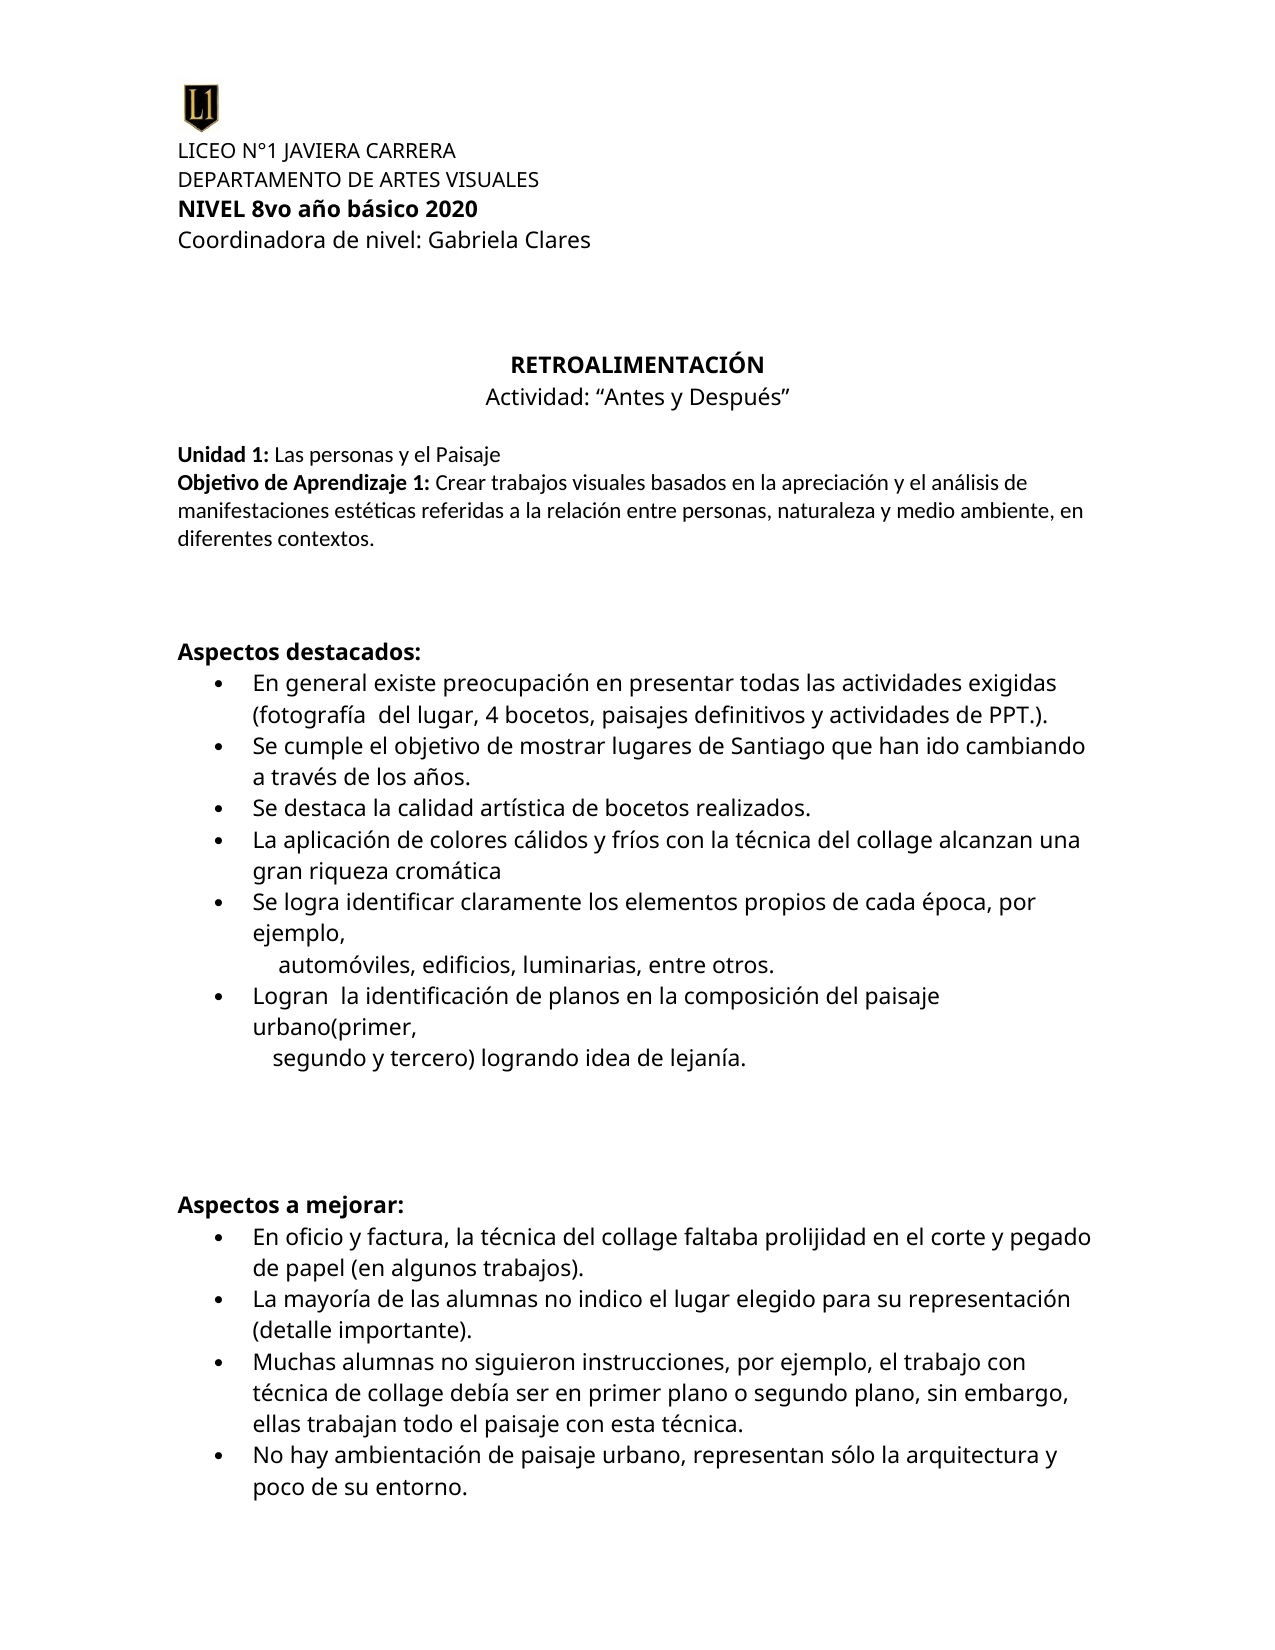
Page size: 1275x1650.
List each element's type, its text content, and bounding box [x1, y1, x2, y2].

list Logran la identificación de planos en la composición del paisaje urbano(primer, [215, 980, 1098, 1042]
list En general existe preocupación en presentar todas las actividades exigidas (fotografía del lugar, 4 bocetos, paisajes definitivos y actividades de PPT.). [215, 667, 1098, 730]
list Se cumple el objetivo de mostrar lugares de Santiago que han ido cambiando a través de los años. [215, 730, 1098, 792]
picture [177, 77, 228, 137]
text Unidad 1: Las personas y el Paisaje [177, 412, 1098, 468]
list Muchas alumnas no siguieron instrucciones, por ejemplo, el trabajo con técnica de collage debía ser en primer plano o segundo plano, sin embargo, ellas trabajan todo el paisaje con esta técnica. [215, 1345, 1098, 1439]
text Aspectos destacados: [177, 636, 1098, 667]
text LICEO N°1 JAVIERA CARRERA [177, 136, 1098, 165]
list En oficio y factura, la técnica del collage faltaba prolijidad en el corte y pegado de papel (en algunos trabajos). [215, 1220, 1098, 1283]
list La mayoría de las alumnas no indico el lugar elegido para su representación (detalle importante). [215, 1283, 1098, 1345]
text Objetivo de Aprendizaje 1: Crear trabajos visuales basados en la apreciación y el análisis de manifestaciones estéticas referidas a la relación entre personas, naturaleza y medio ambiente, en diferentes contextos. [177, 468, 1098, 552]
text Aspectos a mejorar: [177, 1189, 1098, 1220]
text Coordinadora de nivel: Gabriela Clares [177, 224, 1098, 256]
list Se destaca la calidad artística de bocetos realizados. [215, 792, 1098, 824]
list No hay ambientación de paisaje urbano, representan sólo la arquitectura y poco de su entorno. [215, 1439, 1098, 1502]
text NIVEL 8vo año básico 2020 [177, 193, 1098, 224]
text segundo y tercero) logrando idea de lejanía. [177, 1042, 1098, 1074]
text RETROALIMENTACIÓN [177, 349, 1098, 381]
list La aplicación de colores cálidos y fríos con la técnica del collage alcanzan una gran riqueza cromática [215, 824, 1098, 886]
text automóviles, edificios, luminarias, entre otros. [177, 949, 1098, 980]
text Actividad: “Antes y Después” [177, 381, 1098, 412]
text DEPARTAMENTO DE ARTES VISUALES [177, 165, 1098, 193]
list Se logra identificar claramente los elementos propios de cada época, por ejemplo, [215, 886, 1098, 949]
